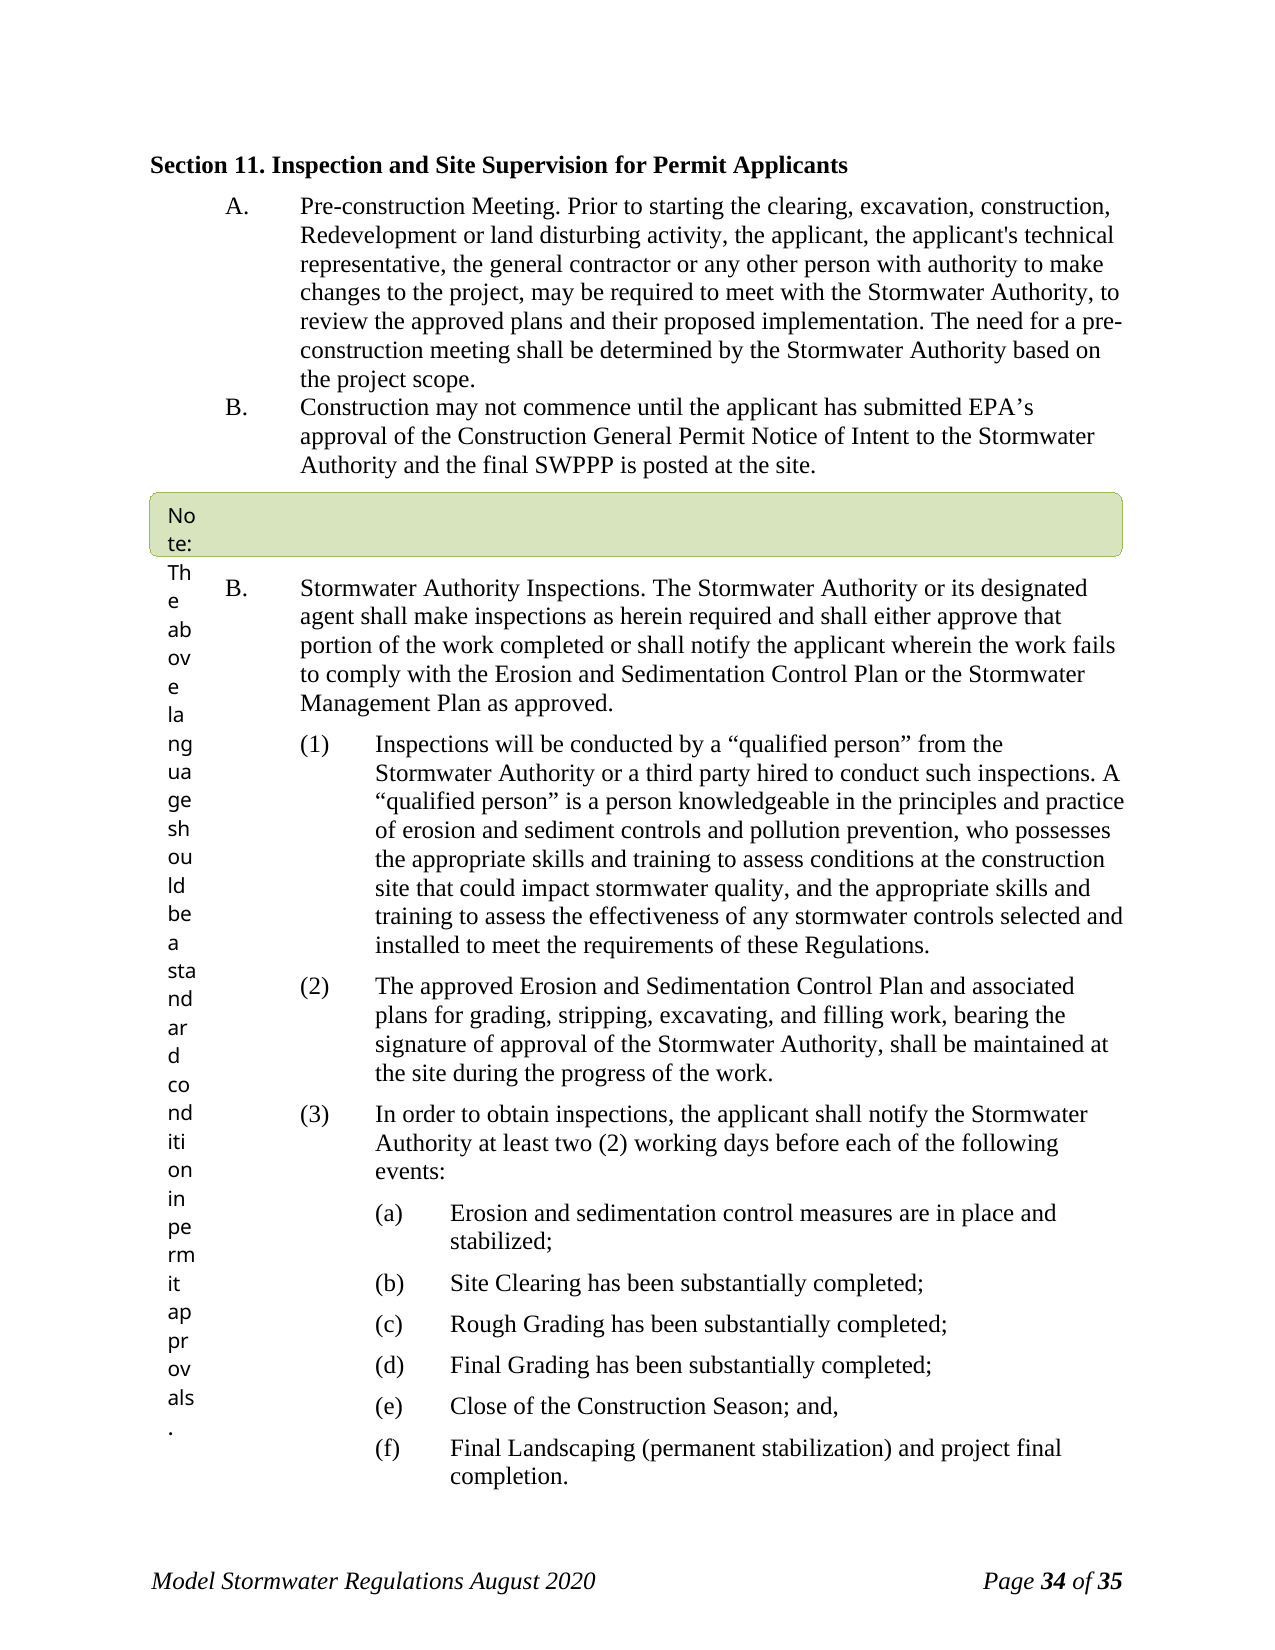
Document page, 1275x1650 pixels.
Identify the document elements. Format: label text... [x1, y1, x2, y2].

list Pre-construction Meeting. Prior to starting the clearing, excavation, construction, Redevelopment or land disturbing activity, the applicant, the applicant's technical representative, the general contractor or any other person with authority to make changes to the project, may be required to meet with the Stormwater Authority, to review the approved plans and their proposed implementation. The need for a pre-construction meeting shall be determined by the Stormwater Authority based on the project scope. [225, 191, 1125, 392]
text (a) Erosion and sedimentation control measures are in place and stabilized; [375, 1198, 1125, 1255]
text (3) In order to obtain inspections, the applicant shall notify the Stormwater Authority at least two (2) working days before each of the following events: [300, 1099, 1125, 1185]
text B. Stormwater Authority Inspections. The Stormwater Authority or its designated agent shall make inspections as herein required and shall either approve that portion of the work completed or shall notify the applicant wherein the work fails to comply with the Erosion and Sedimentation Control Plan or the Stormwater Management Plan as approved. [225, 573, 1125, 716]
text (2) The approved Erosion and Sedimentation Control Plan and associated plans for grading, stripping, excavating, and filling work, bearing the signature of approval of the Stormwater Authority, shall be maintained at the site during the progress of the work. [300, 971, 1125, 1086]
text Section 11. Inspection and Site Supervision for Permit Applicants [150, 150, 1125, 179]
text (c) Rough Grading has been substantially completed; [375, 1309, 1125, 1338]
list Construction may not commence until the applicant has submitted EPA’s approval of the Construction General Permit Notice of Intent to the Stormwater Authority and the final SWPPP is posted at the site. [225, 392, 1125, 479]
text (b) Site Clearing has been substantially completed; [375, 1268, 1125, 1296]
text (f) Final Landscaping (permanent stabilization) and project final completion. [375, 1433, 1125, 1490]
text (e) Close of the Construction Season; and, [375, 1391, 1125, 1420]
text (1) Inspections will be conducted by a “qualified person” from the Stormwater Authority or a third party hired to conduct such inspections. A “qualified person” is a person knowledgeable in the principles and practice of erosion and sediment controls and pollution prevention, who possesses the appropriate skills and training to assess conditions at the construction site that could impact stormwater quality, and the appropriate skills and training to assess the effectiveness of any stormwater controls selected and installed to meet the requirements of these Regulations. [300, 729, 1125, 959]
text (d) Final Grading has been substantially completed; [375, 1350, 1125, 1379]
